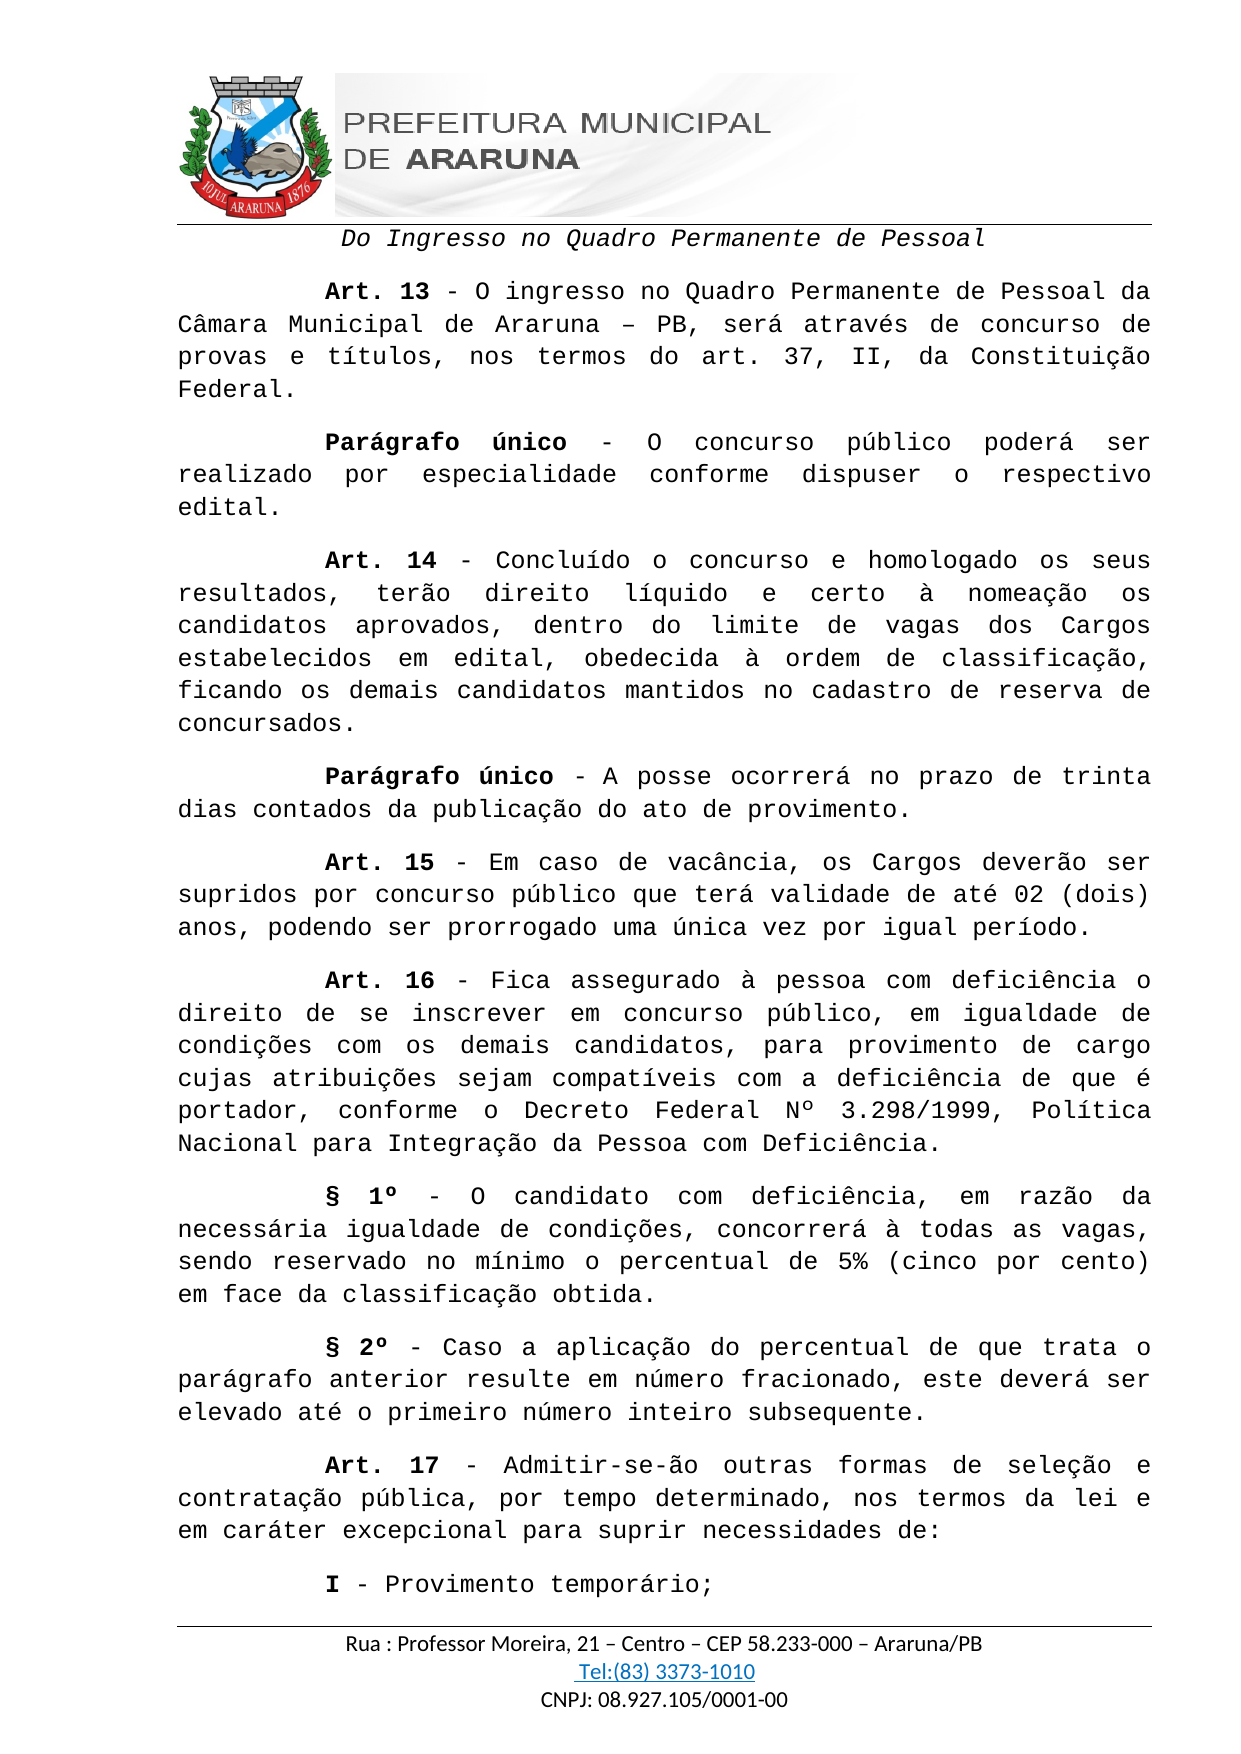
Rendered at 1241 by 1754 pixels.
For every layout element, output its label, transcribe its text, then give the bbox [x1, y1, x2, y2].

text Art. 15 - Em caso de vacância, os Cargos deverão ser supridos por concurso público que terá validade de até 02 (dois) anos, podendo ser prorrogado uma única vez por igual período. [177, 849, 1152, 943]
picture [177, 73, 956, 223]
text Do Ingresso no Quadro Permanente de Pessoal [177, 225, 1152, 254]
text § 2º - Caso a aplicação do percentual de que trata o parágrafo anterior resulte em número fracionado, este deverá ser elevado até o primeiro número inteiro subsequente. [177, 1334, 1152, 1428]
text Parágrafo único - O concurso público poderá ser realizado por especialidade conforme dispuser o respectivo edital. [177, 429, 1152, 523]
text Parágrafo único - A posse ocorrerá no prazo de trinta dias contados da publicação do ato de provimento. [177, 764, 1152, 824]
text Art. 13 - O ingresso no Quadro Permanente de Pessoal da Câmara Municipal de Araruna – PB, será através de concurso de provas e títulos, nos termos do art. 37, II, da Constituição Federal. [177, 279, 1152, 404]
text I - Provimento temporário; [177, 1571, 1152, 1599]
text § 1º - O candidato com deficiência, em razão da necessária igualdade de condições, concorrerá à todas as vagas, sendo reservado no mínimo o percentual de 5% (cinco por cento) em face da classificação obtida. [177, 1184, 1152, 1309]
text Art. 14 - Concluído o concurso e homologado os seus resultados, terão direito líquido e certo à nomeação os candidatos aprovados, dentro do limite de vagas dos Cargos estabelecidos em edital, obedecida à ordem de classificação, ficando os demais candidatos mantidos no cadastro de reserva de concursados. [177, 548, 1152, 739]
text Art. 17 - Admitir-se-ão outras formas de seleção e contratação pública, por tempo determinado, nos termos da lei e em caráter excepcional para suprir necessidades de: [177, 1453, 1152, 1546]
text Art. 16 - Fica assegurado à pessoa com deficiência o direito de se inscrever em concurso público, em igualdade de condições com os demais candidatos, para provimento de cargo cujas atribuições sejam compatíveis com a deficiência de que é portador, conforme o Decreto Federal Nº 3.298/1999, Política Nacional para Integração da Pessoa com Deficiência. [177, 968, 1152, 1159]
